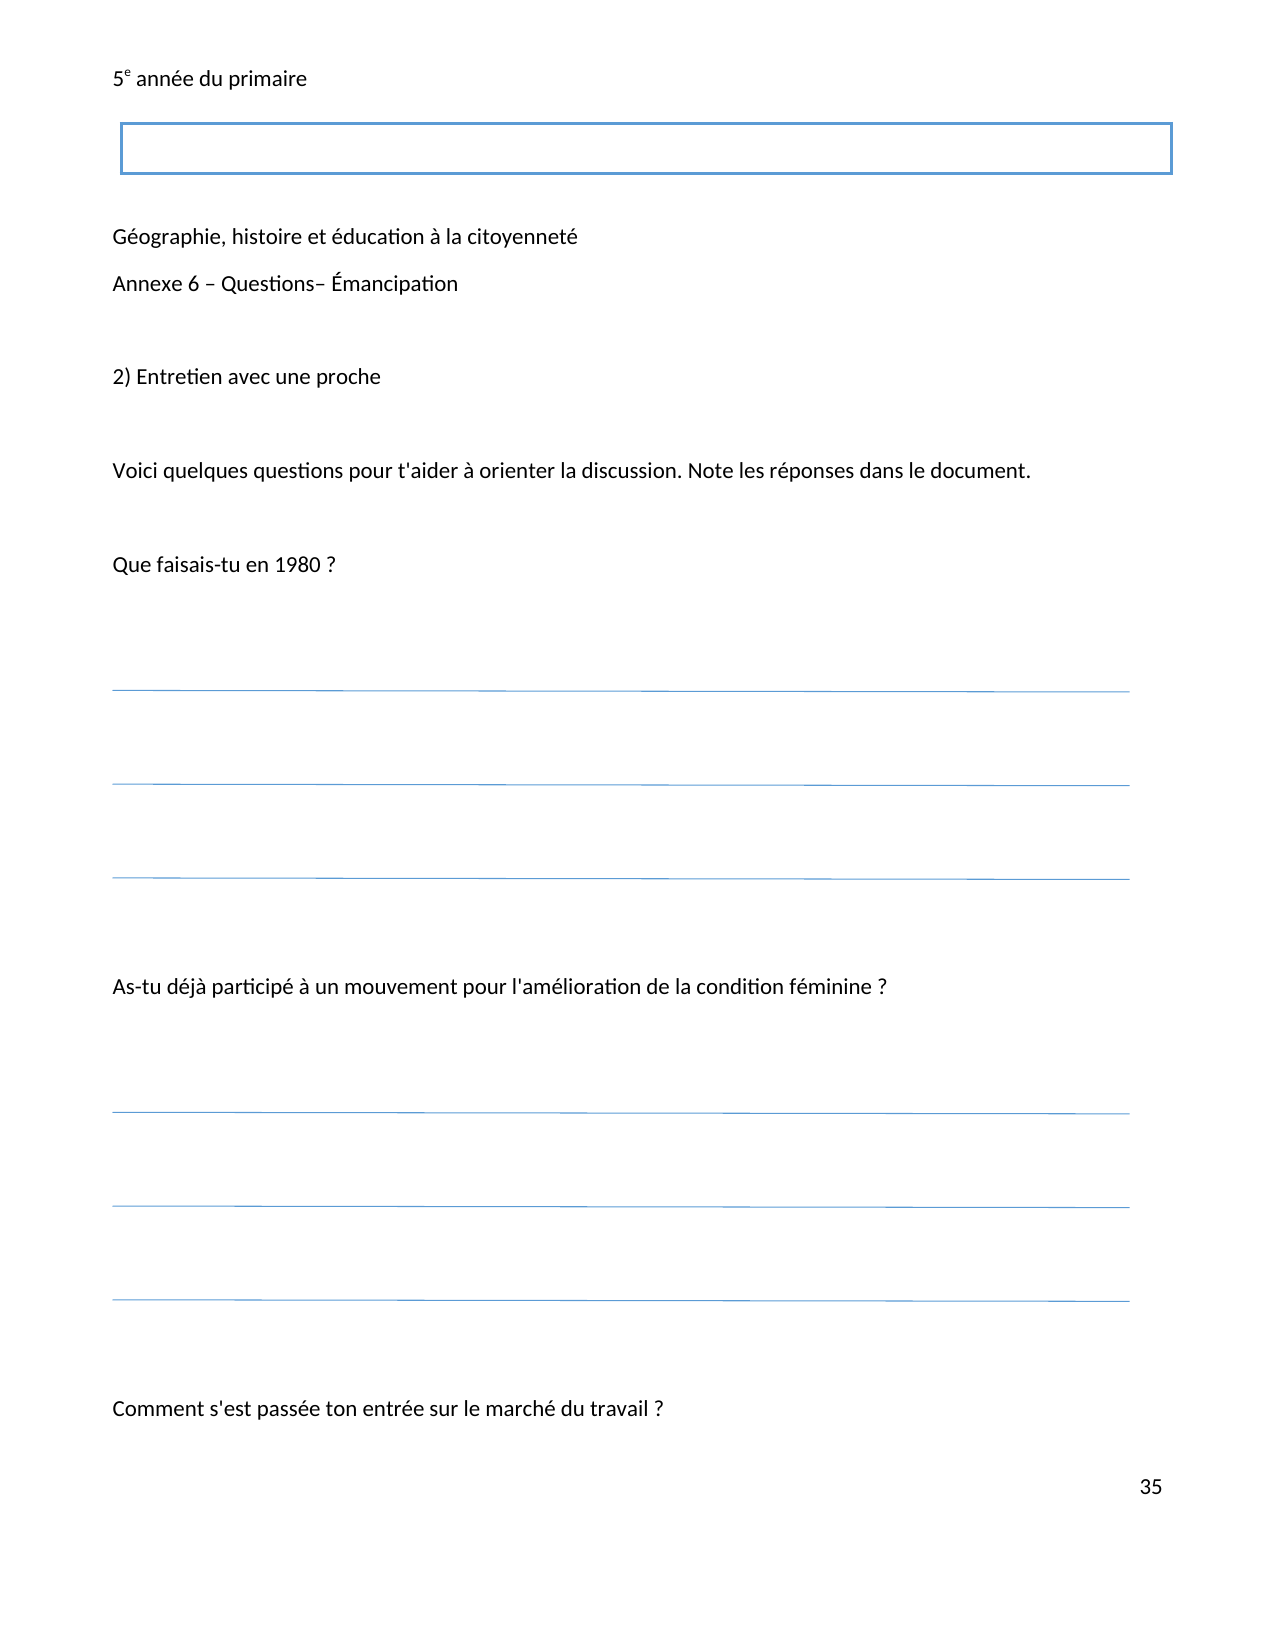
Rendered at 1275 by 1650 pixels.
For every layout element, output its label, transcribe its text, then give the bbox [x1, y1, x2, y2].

text Comment s'est passée ton entrée sur le marché du travail ? [112, 1394, 1162, 1422]
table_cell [123, 125, 1170, 172]
text Géographie, histoire et éducation à la citoyenneté [112, 222, 1162, 250]
text As-tu déjà participé à un mouvement pour l'amélioration de la condition féminine ? [112, 972, 1162, 1000]
text Que faisais-tu en 1980 ? [112, 550, 1162, 578]
text Voici quelques questions pour t'aider à orienter la discussion. Note les réponses dans le document. [112, 456, 1162, 484]
text 2) Entretien avec une proche [112, 362, 1162, 390]
text Annexe 6 – Questions– Émancipation [112, 269, 1162, 297]
